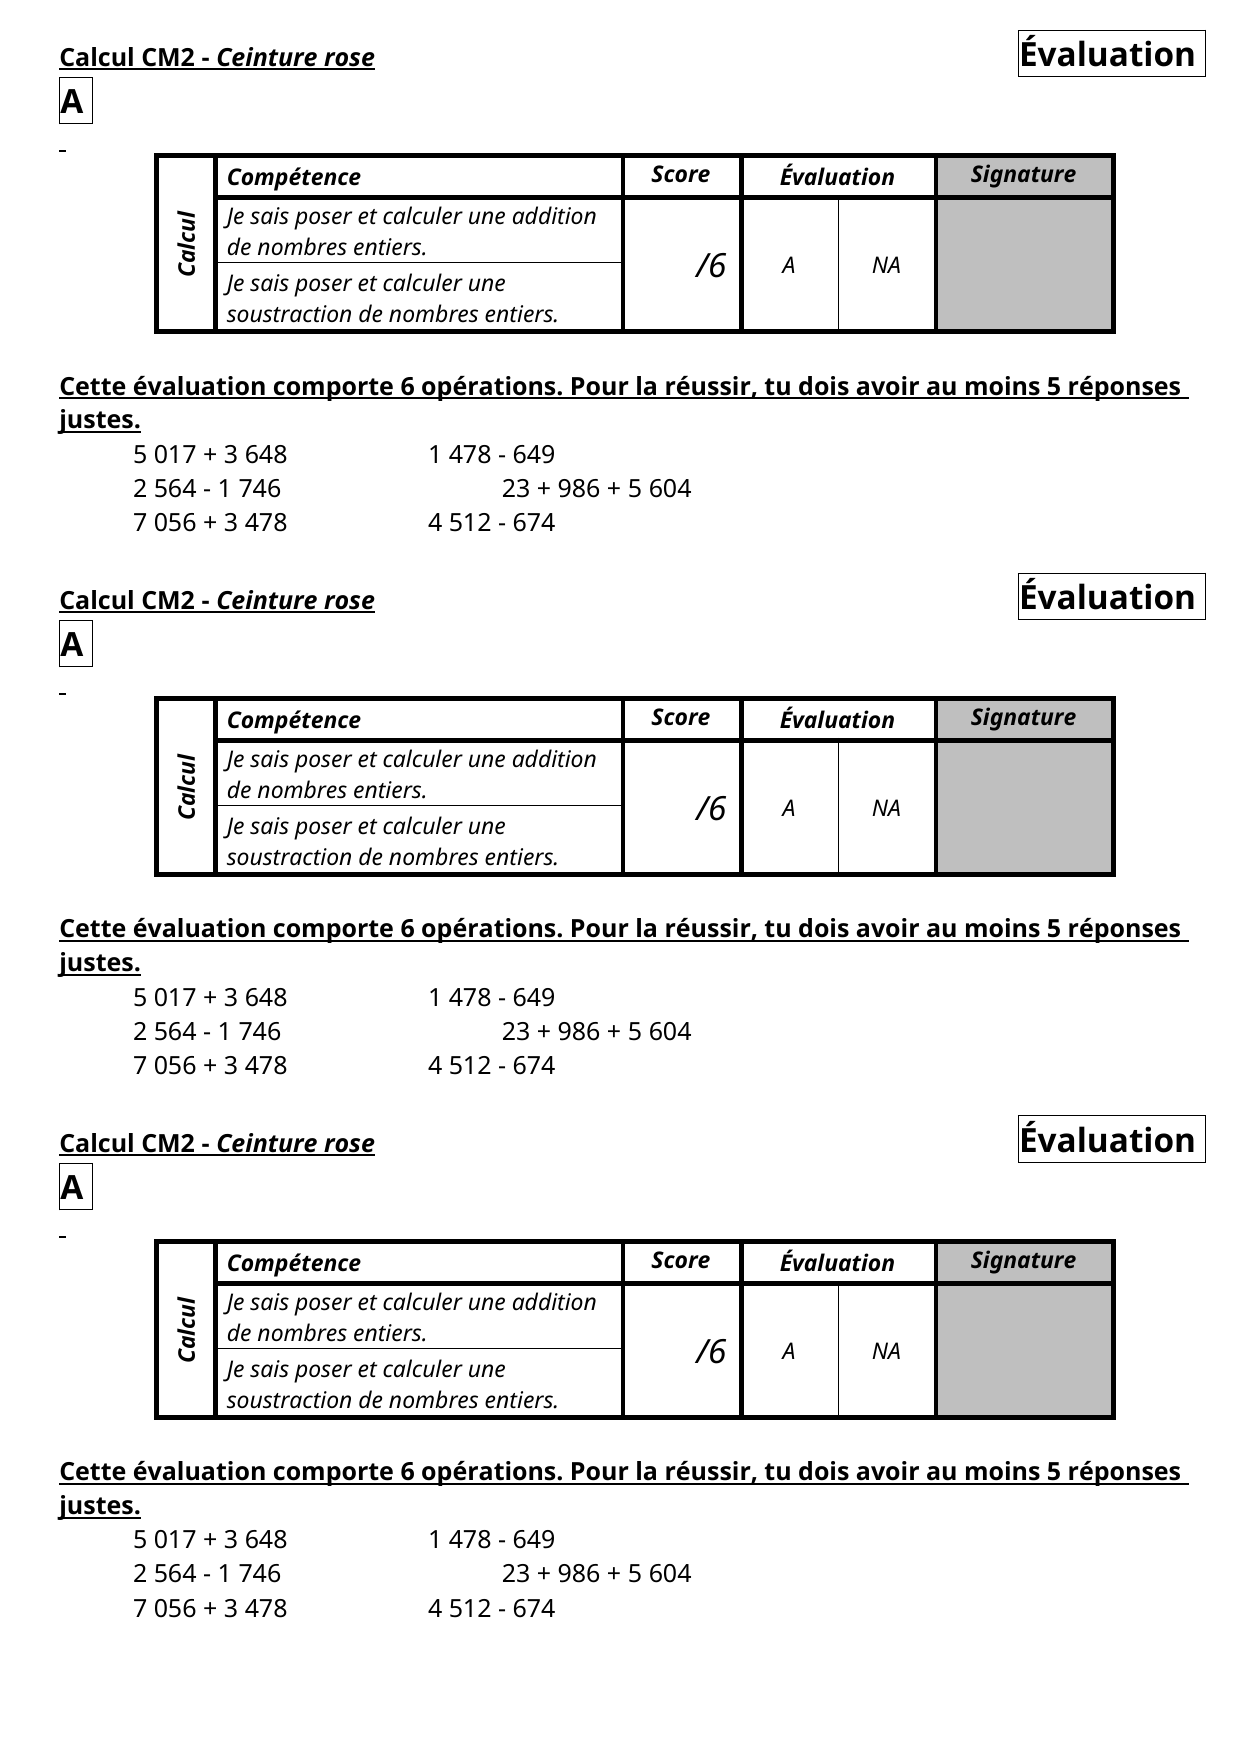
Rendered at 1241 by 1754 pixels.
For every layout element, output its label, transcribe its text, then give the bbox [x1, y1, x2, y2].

text 5 017 + 3 648 1 478 - 649 [59, 436, 1211, 470]
text Cette évaluation comporte 6 opérations. Pour la réussir, tu dois avoir au moins 5 réponses justes. [59, 368, 1211, 436]
text 2 564 - 1 746 23 + 986 + 5 604 [59, 1556, 1211, 1590]
table_header Évaluation [744, 1244, 934, 1281]
text 7 056 + 3 478 4 512 - 674 [59, 1590, 1211, 1624]
text Cette évaluation comporte 6 opérations. Pour la réussir, tu dois avoir au moins 5 réponses justes. [59, 1454, 1211, 1522]
table_header Signature [938, 701, 1111, 738]
table_header Calcul [159, 158, 213, 329]
table_cell A [744, 743, 838, 872]
table_cell /6 [625, 200, 739, 329]
table_cell A [744, 200, 838, 329]
table_header Évaluation [744, 701, 934, 738]
table_cell Je sais poser et calculer une addition de nombres entiers. [218, 200, 621, 262]
table_header Score [625, 1244, 739, 1281]
text Calcul CM2 - Ceinture rose Évaluation A [59, 1115, 1211, 1210]
table_cell Je sais poser et calculer une addition de nombres entiers. [218, 743, 621, 805]
table_cell /6 [625, 743, 739, 872]
table_header Évaluation [744, 158, 934, 195]
text Calcul CM2 - Ceinture rose Évaluation A [59, 29, 1211, 124]
table_header Compétence [218, 1244, 621, 1281]
text 2 564 - 1 746 23 + 986 + 5 604 [59, 1013, 1211, 1047]
table_header Compétence [218, 701, 621, 738]
table_cell NA [839, 1286, 934, 1415]
table_header Signature [938, 1244, 1111, 1281]
table_header Calcul [159, 1244, 213, 1415]
table_cell Je sais poser et calculer une addition de nombres entiers. [218, 1286, 621, 1348]
table_cell /6 [625, 1286, 739, 1415]
text 5 017 + 3 648 1 478 - 649 [59, 979, 1211, 1013]
table_header Calcul [159, 701, 213, 872]
text 7 056 + 3 478 4 512 - 674 [59, 504, 1211, 538]
table_cell NA [839, 743, 934, 872]
table_header Compétence [218, 158, 621, 195]
text 2 564 - 1 746 23 + 986 + 5 604 [59, 470, 1211, 504]
table_header Score [625, 701, 739, 738]
table_cell NA [839, 200, 934, 329]
text Cette évaluation comporte 6 opérations. Pour la réussir, tu dois avoir au moins 5 réponses justes. [59, 911, 1211, 979]
text 7 056 + 3 478 4 512 - 674 [59, 1047, 1211, 1081]
table_header Signature [938, 158, 1111, 195]
text Calcul CM2 - Ceinture rose Évaluation A [59, 572, 1211, 667]
text 5 017 + 3 648 1 478 - 649 [59, 1522, 1211, 1556]
table_cell Je sais poser et calculer une soustraction de nombres entiers. [218, 263, 621, 329]
table_cell [938, 1286, 1111, 1415]
table_cell [938, 743, 1111, 872]
table_cell Je sais poser et calculer une soustraction de nombres entiers. [218, 806, 621, 872]
table_cell Je sais poser et calculer une soustraction de nombres entiers. [218, 1349, 621, 1415]
table_cell [938, 200, 1111, 329]
table_header Score [625, 158, 739, 195]
table_cell A [744, 1286, 838, 1415]
